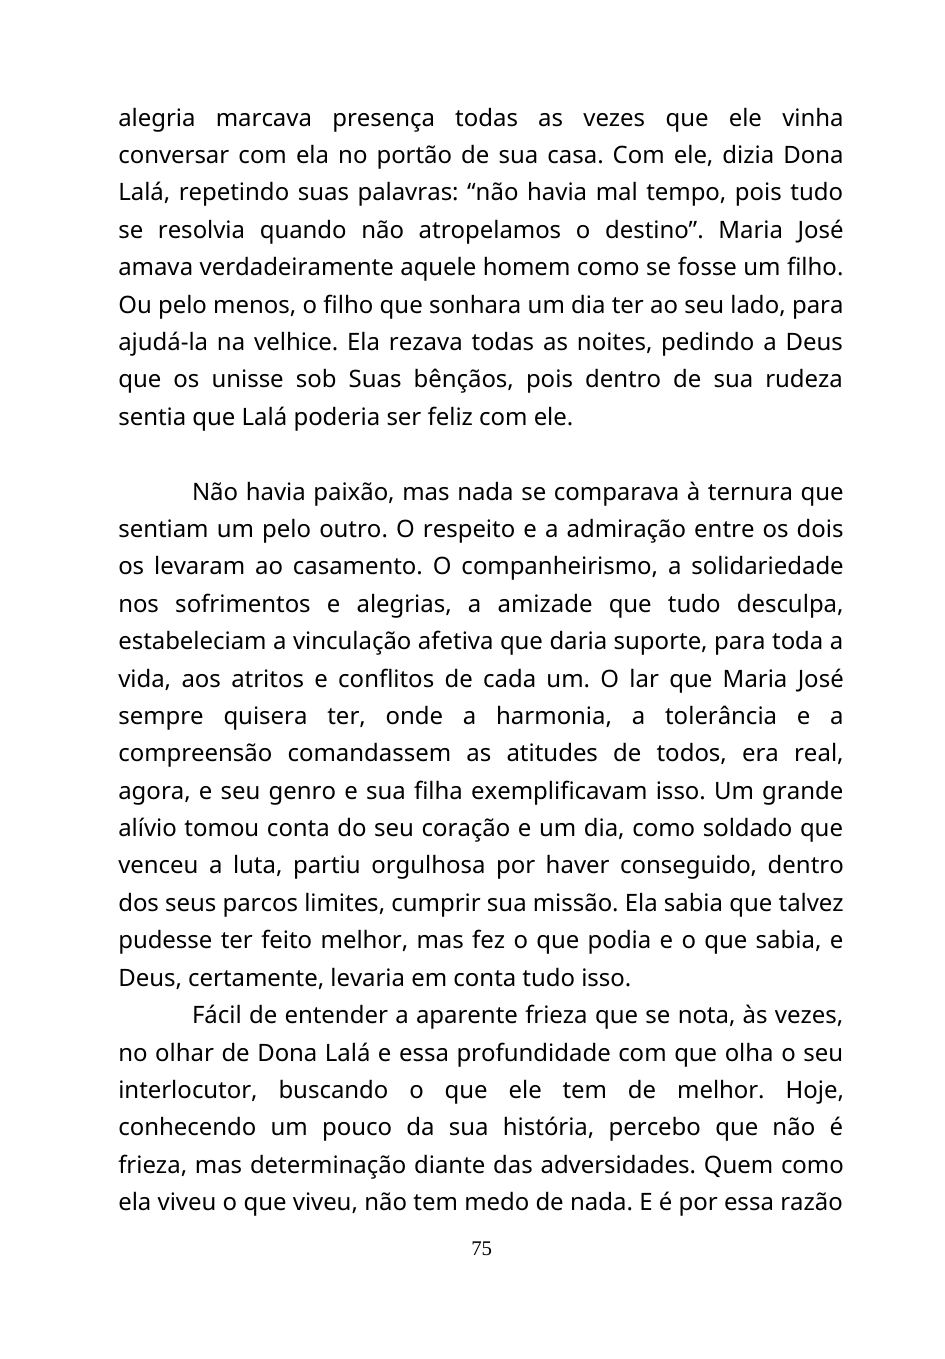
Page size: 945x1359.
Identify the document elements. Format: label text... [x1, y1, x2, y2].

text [118, 100, 844, 432]
text Não havia paixão, mas nada se comparava à ternura que sentiam um pelo outro. O respeito e a admiração entre os dois os levaram ao casamento. O companheirismo, a solidariedade nos sofrimentos e alegrias, a amizade que tudo desculpa, estabeleciam a vinculação afetiva que daria suporte, para toda a vida, aos atritos e conflitos de cada um. O lar que Maria José sempre quisera ter, onde a harmonia, a tolerância e a compreensão comandassem as atitudes de todos, era real, agora, e seu genro e sua filha exemplificavam isso. Um grande alívio tomou conta do seu coração e um dia, como soldado que venceu a luta, partiu orgulhosa por haver conseguido, dentro dos seus parcos limites, cumprir sua missão. Ela sabia que talvez pudesse ter feito melhor, mas fez o que podia e o que sabia, e Deus, certamente, levaria em conta tudo isso. [118, 474, 844, 993]
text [118, 998, 844, 1217]
